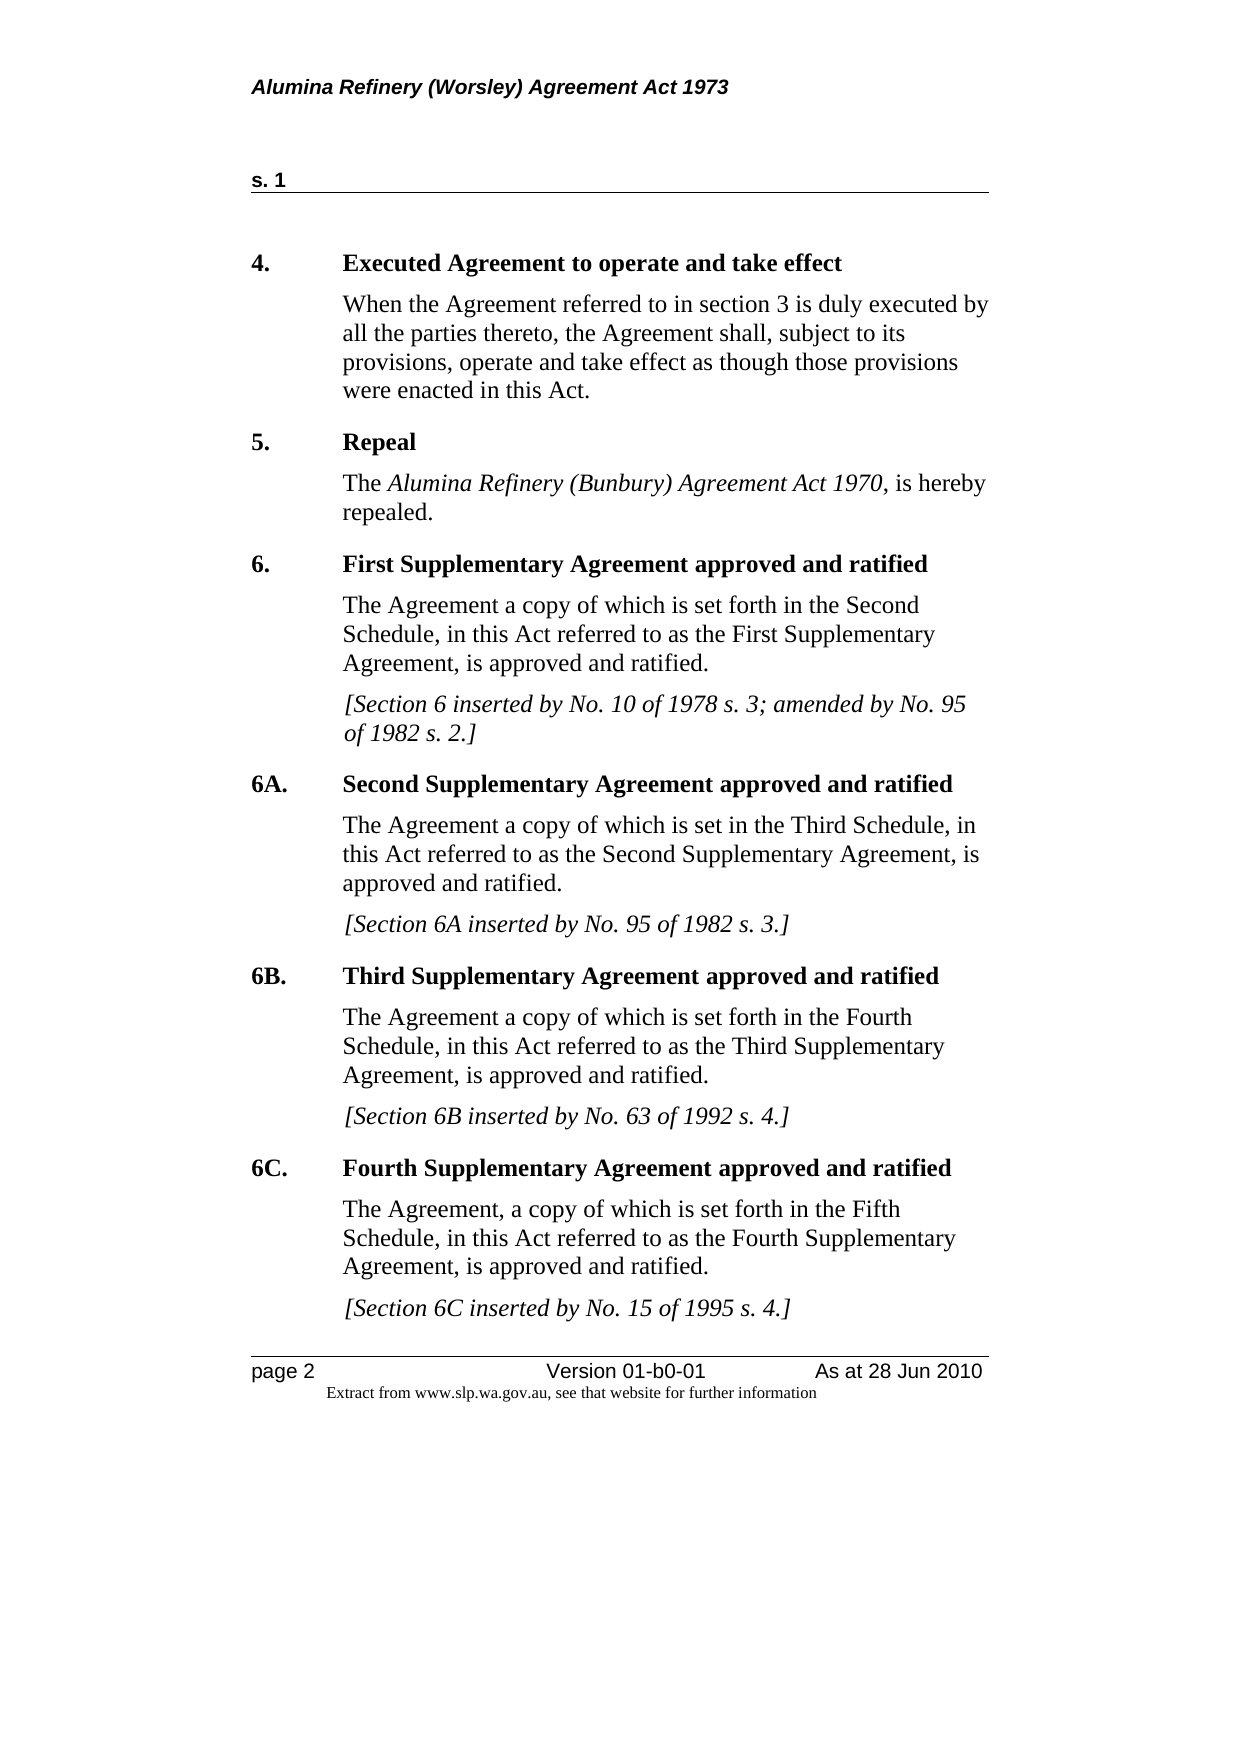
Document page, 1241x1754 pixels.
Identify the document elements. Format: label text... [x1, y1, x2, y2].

text [Section 6 inserted by No. 10 of 1978 s. 3; amended by No. 95 of 1982 s. 2.] [251, 689, 989, 746]
text When the Agreement referred to in section 3 is duly executed by all the parties thereto, the Agreement shall, subject to its provisions, operate and take effect as though those provisions were enacted in this Act. [251, 289, 989, 404]
subtitle 6A. Second Supplementary Agreement approved and ratified [251, 769, 989, 798]
subtitle 6C. Fourth Supplementary Agreement approved and ratified [251, 1153, 989, 1181]
text The Agreement a copy of which is set forth in the Second Schedule, in this Act referred to as the First Supplementary Agreement, is approved and ratified. [251, 590, 989, 676]
text [Section 6A inserted by No. 95 of 1982 s. 3.] [251, 909, 989, 938]
subtitle 4. Executed Agreement to operate and take effect [251, 248, 989, 277]
subtitle 6B. Third Supplementary Agreement approved and ratified [251, 961, 989, 990]
text [Section 6B inserted by No. 63 of 1992 s. 4.] [251, 1101, 989, 1130]
text The Alumina Refinery (Bunbury) Agreement Act 1970, is hereby repealed. [251, 468, 989, 526]
subtitle 6. First Supplementary Agreement approved and ratified [251, 549, 989, 578]
subtitle 5. Repeal [251, 427, 989, 456]
text The Agreement a copy of which is set in the Third Schedule, in this Act referred to as the Second Supplementary Agreement, is approved and ratified. [251, 811, 989, 897]
text The Agreement, a copy of which is set forth in the Fifth Schedule, in this Act referred to as the Fourth Supplementary Agreement, is approved and ratified. [251, 1194, 989, 1280]
text The Agreement a copy of which is set forth in the Fourth Schedule, in this Act referred to as the Third Supplementary Agreement, is approved and ratified. [251, 1002, 989, 1088]
text [Section 6C inserted by No. 15 of 1995 s. 4.] [251, 1293, 989, 1321]
